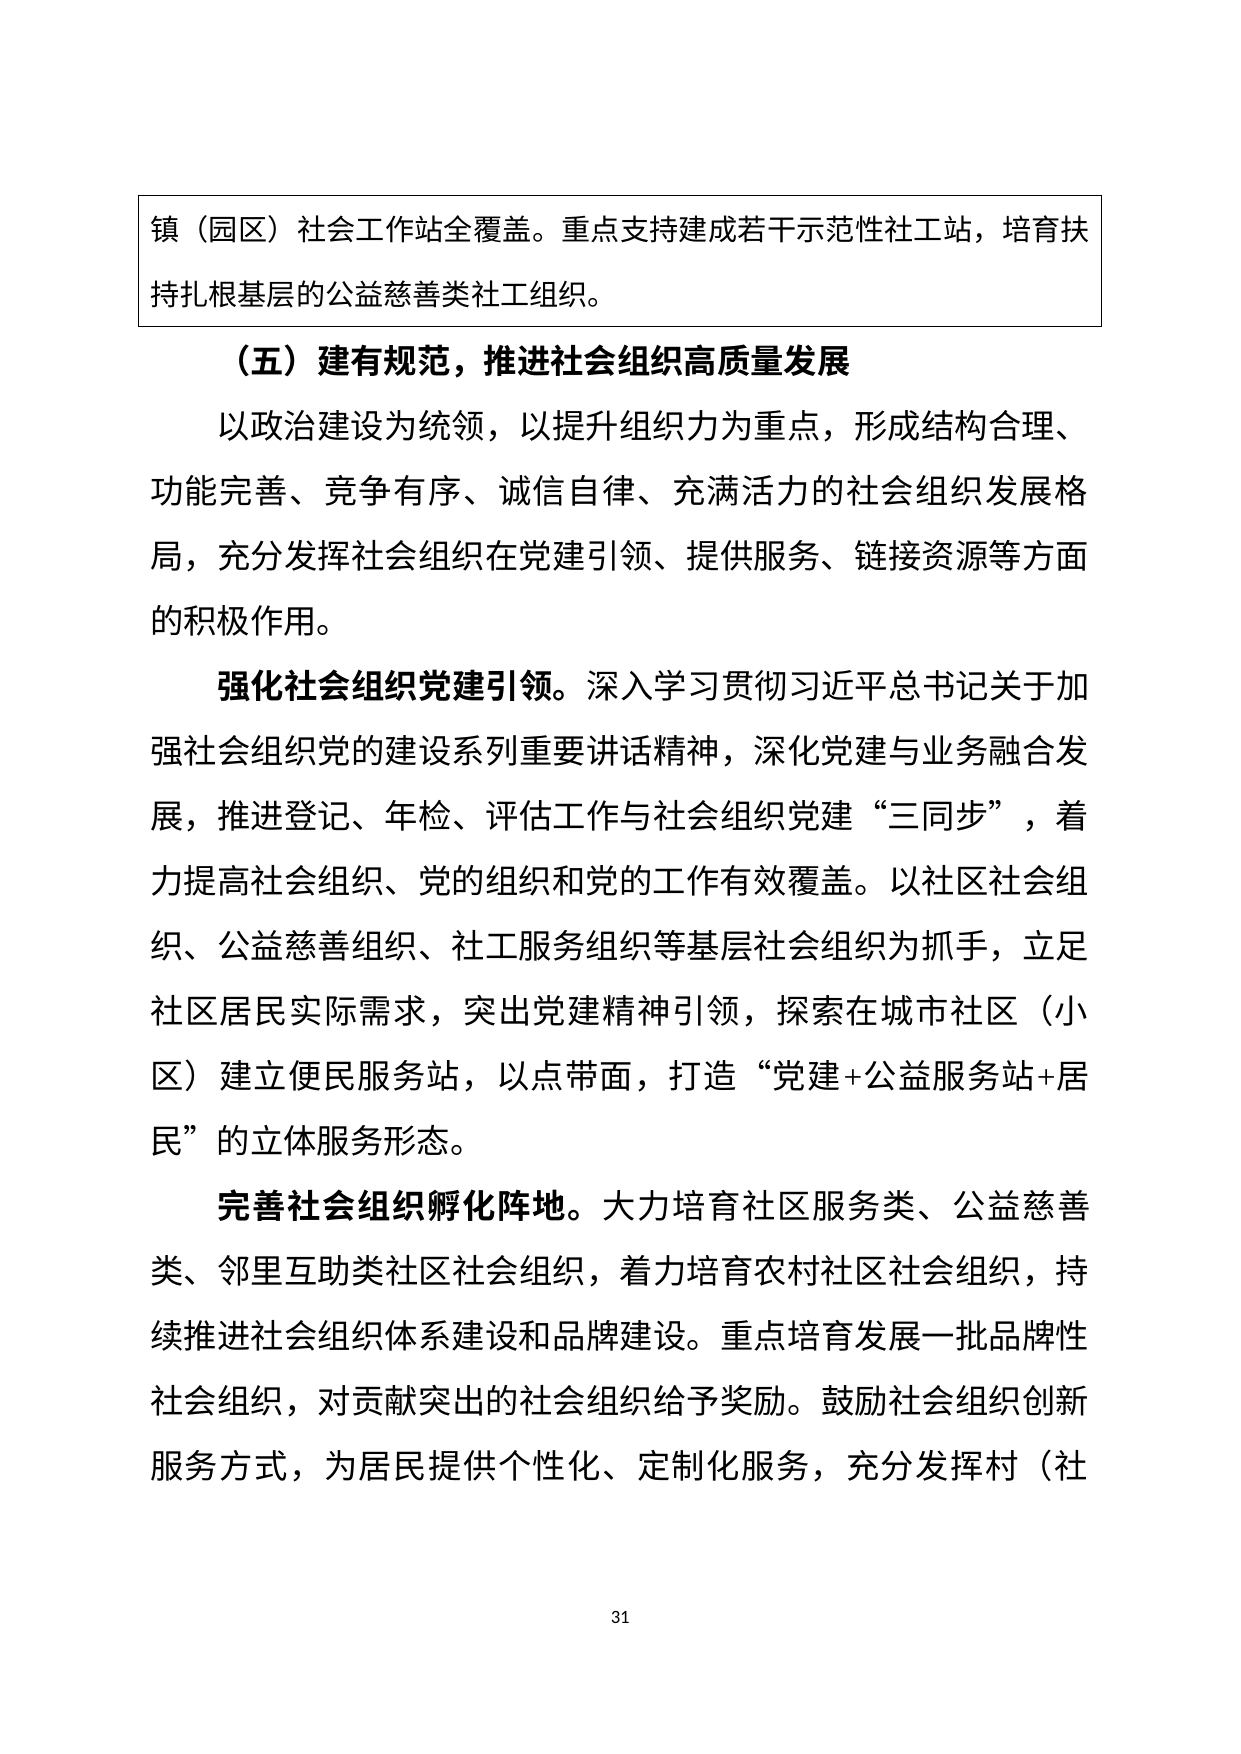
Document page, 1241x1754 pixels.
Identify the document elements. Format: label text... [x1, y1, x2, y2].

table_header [139, 196, 1101, 326]
text 以政治建设为统领，以提升组织力为重点，形成结构合理、功能完善、竞争有序、诚信自律、充满活力的社会组织发展格局，充分发挥社会组织在党建引领、提供服务、链接资源等方面的积极作用。 [150, 392, 1090, 652]
text 强化社会组织党建引领。深入学习贯彻习近平总书记关于加强社会组织党的建设系列重要讲话精神，深化党建与业务融合发展，推进登记、年检、评估工作与社会组织党建“三同步”，着力提高社会组织、党的组织和党的工作有效覆盖。以社区社会组织、公益慈善组织、社工服务组织等基层社会组织为抓手，立足社区居民实际需求，突出党建精神引领，探索在城市社区（小区）建立便民服务站，以点带面，打造“党建+公益服务站+居民”的立体服务形态。 [150, 652, 1090, 1172]
subtitle （五）建有规范，推进社会组织高质量发展 [150, 327, 1090, 392]
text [150, 1172, 1090, 1497]
